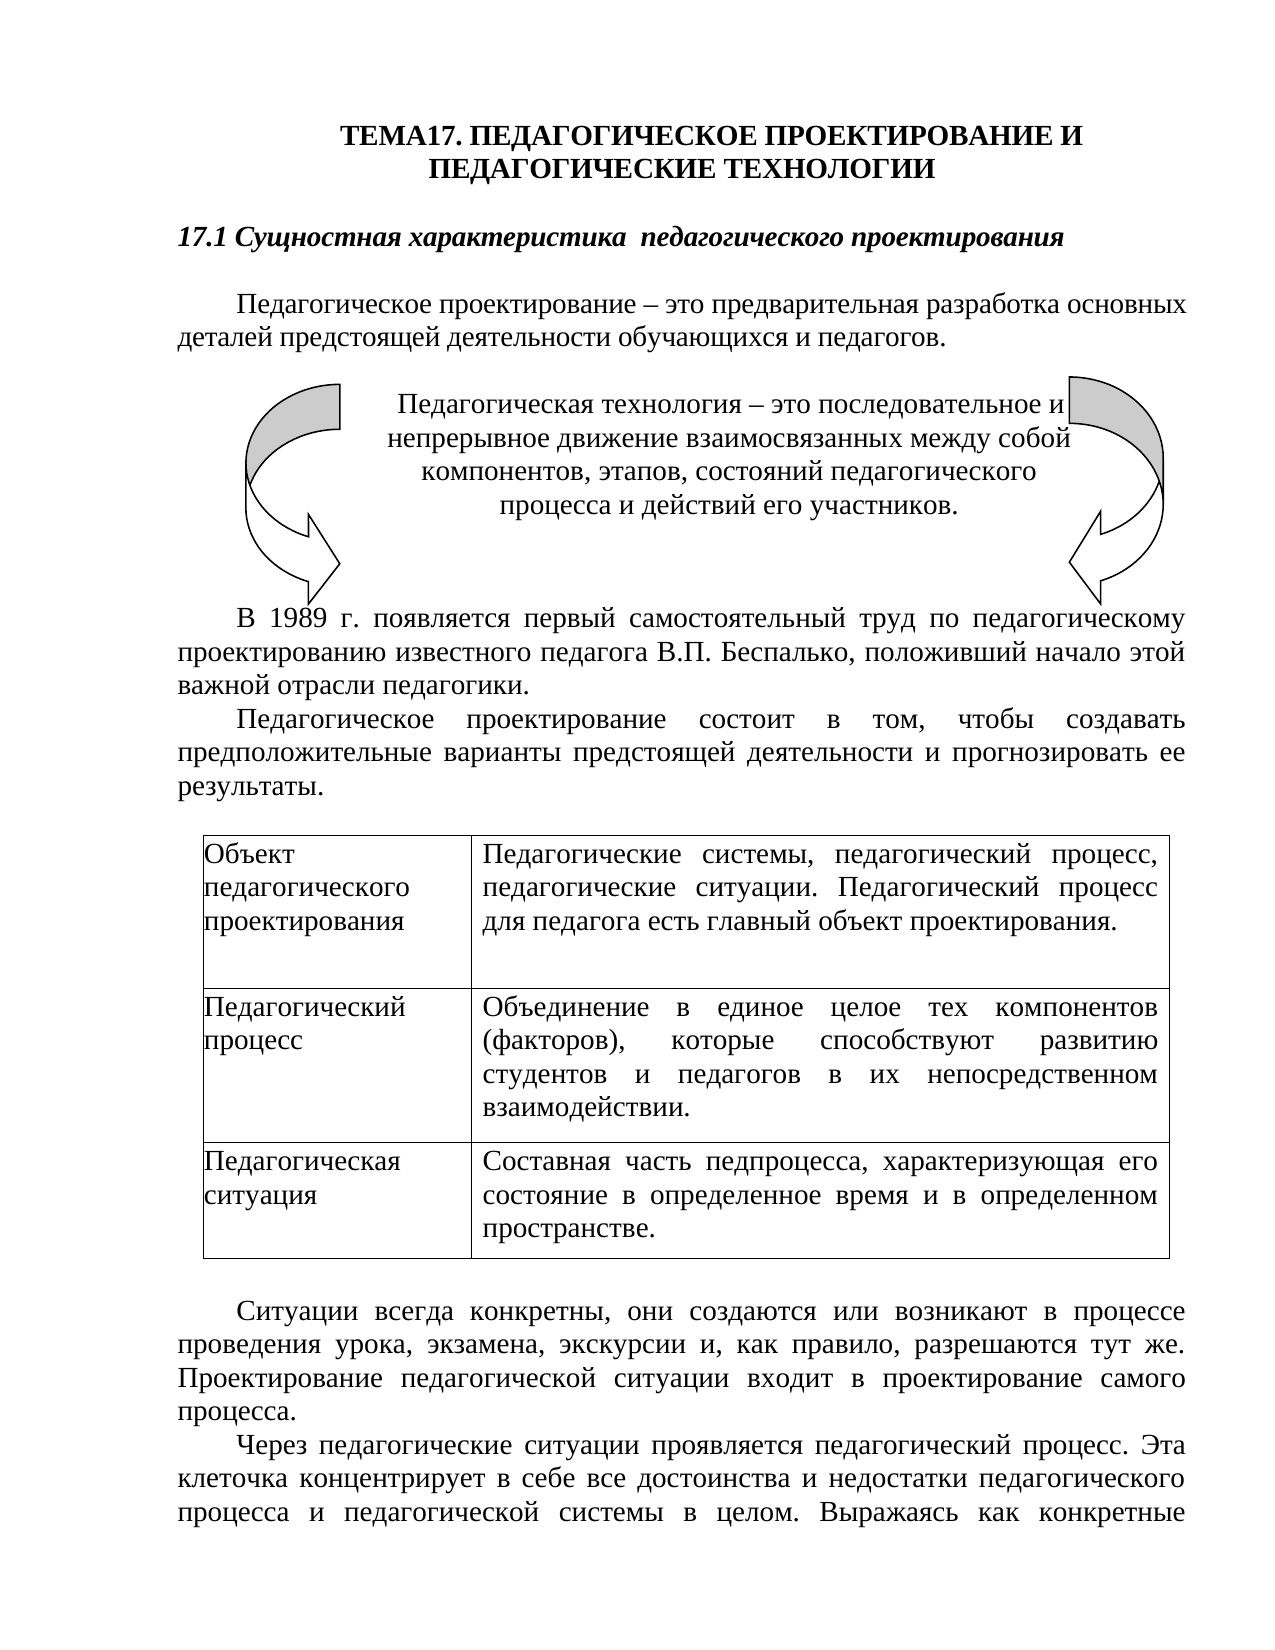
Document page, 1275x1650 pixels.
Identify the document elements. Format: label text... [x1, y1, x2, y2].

table_cell Составная часть педпроцесса, характеризующая его состояние в определенное время и в определенном пространстве. [472, 1143, 1169, 1258]
table_header Педагогическая технология – это последовательное и непрерывное движение взаимосвязанных между собой компонентов, этапов, состояний педагогического процесса и действий его участников. [366, 386, 1092, 567]
text Ситуации всегда конкретны, они создаются или возникают в процессе проведения урока, экзамена, экскурсии и, как правило, разрешаются тут же. Проектирование педагогической ситуации входит в проектирование самого процесса. [177, 1293, 1186, 1427]
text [177, 1427, 1186, 1527]
table_cell Педагогическая ситуация [204, 1143, 471, 1258]
table_header Педагогические системы, педагогический процесс, педагогические ситуации. Педагогический процесс для педагога есть главный объект проектирования. [472, 836, 1169, 988]
table_cell Объединение в единое целое тех компонентов (факторов), которые способствуют развитию студентов и педагогов в их непосредственном взаимодействии. [472, 989, 1169, 1142]
table_cell Педагогический процесс [204, 989, 471, 1142]
text Педагогическое проектирование состоит в том, чтобы создавать предположительные варианты предстоящей деятельности и прогнозировать ее результаты. [177, 701, 1186, 801]
text ТЕМА17. ПЕДАГОГИЧЕСКОЕ ПРОЕКТИРОВАНИЕ И ПЕДАГОГИЧЕСКИЕ ТЕХНОЛОГИИ [177, 118, 1186, 185]
text 17.1 Сущностная характеристика педагогического проектирования [177, 219, 1186, 252]
table_header Объект педагогического проектирования [204, 836, 471, 988]
text В . появляется первый самостоятельный труд по педагогическому проектированию известного педагога В.П. Беспалько, положивший начало этой важной отрасли педагогики. [177, 600, 1186, 701]
text Педагогическое проектирование – это предварительная разработка основных деталей предстоящей деятельности обучающихся и педагогов. [177, 286, 1186, 353]
